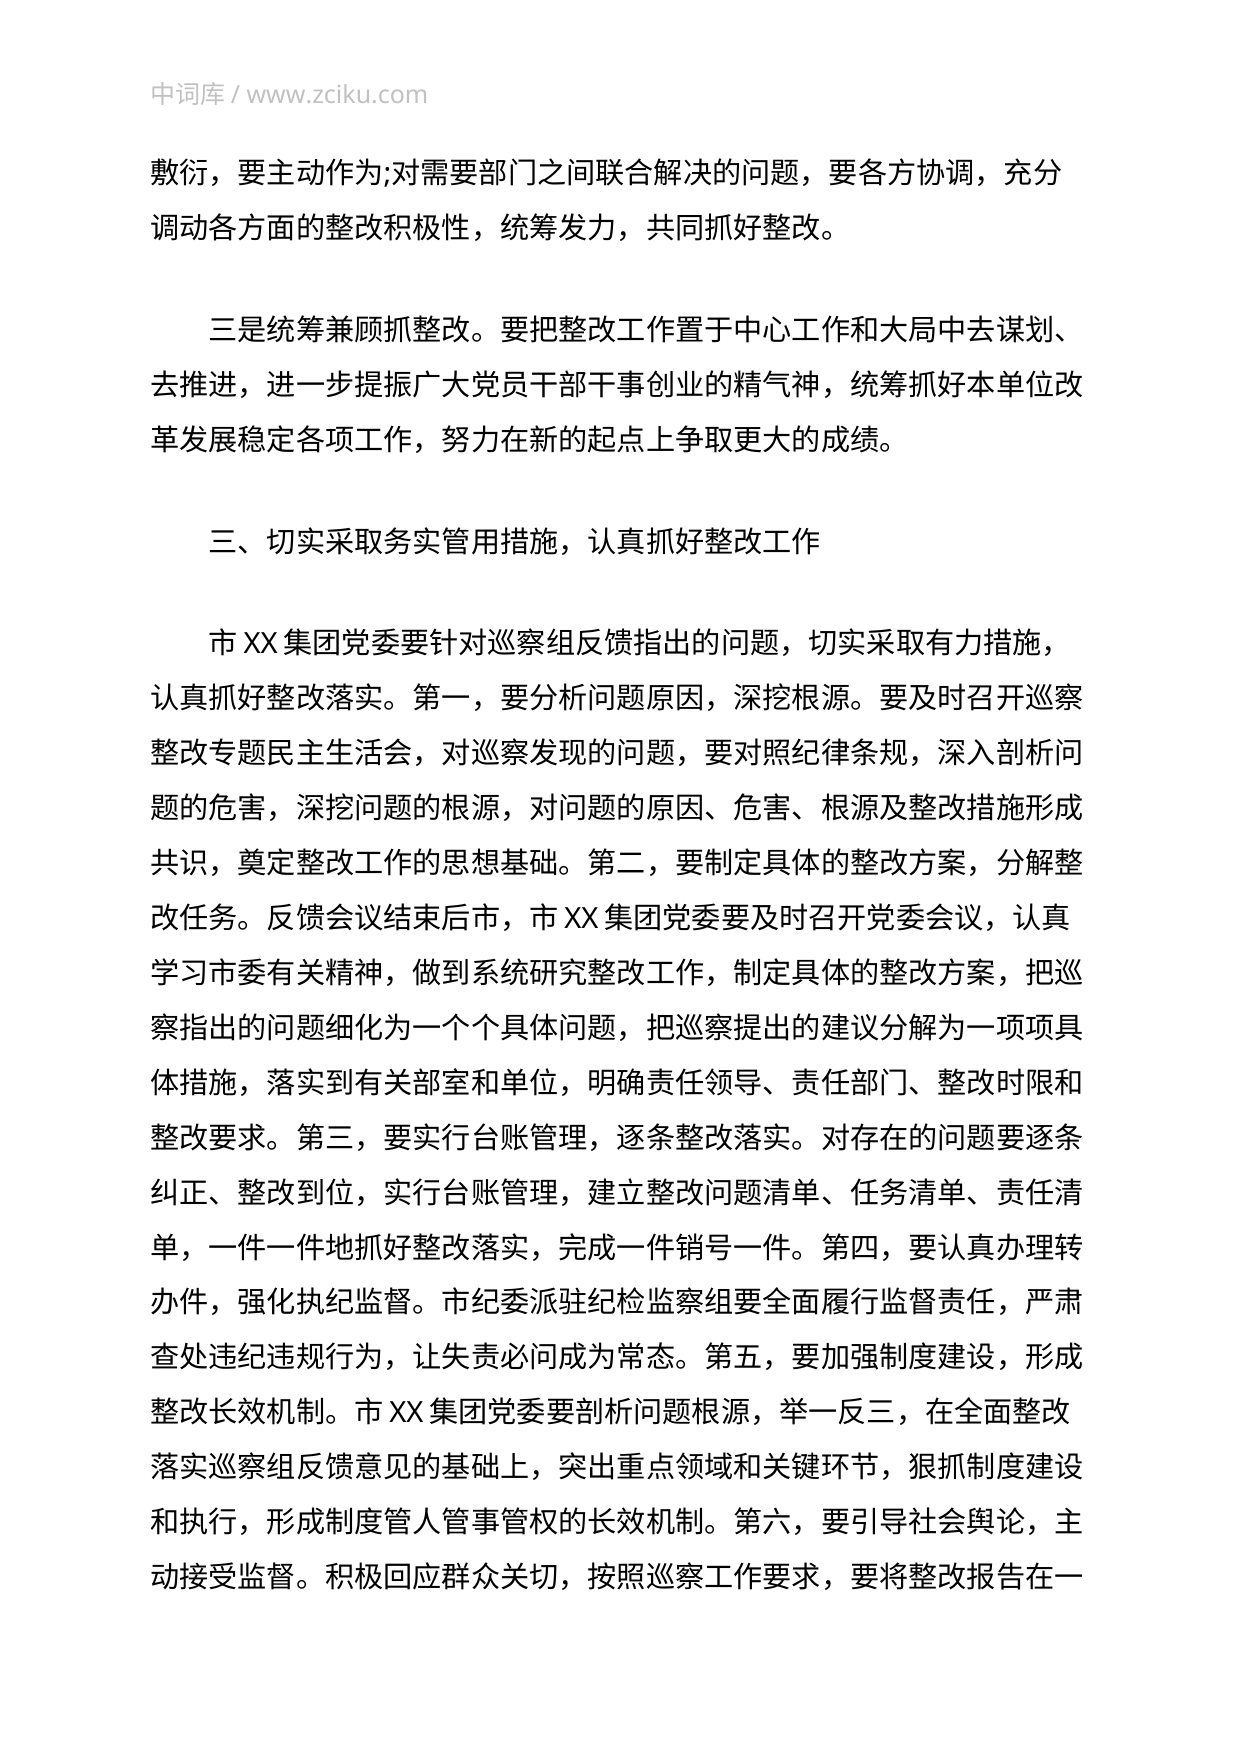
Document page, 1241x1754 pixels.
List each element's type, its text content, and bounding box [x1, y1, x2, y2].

text 三是统筹兼顾抓整改。要把整改工作置于中心工作和大局中去谋划、去推进，进一步提振广大党员干部干事创业的精气神，统筹抓好本单位改革发展稳定各项工作，努力在新的起点上争取更大的成绩。 [150, 307, 1090, 459]
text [150, 150, 1090, 247]
text 三、切实采取务实管用措施，认真抓好整改工作 [150, 518, 1090, 561]
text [150, 620, 1090, 1596]
